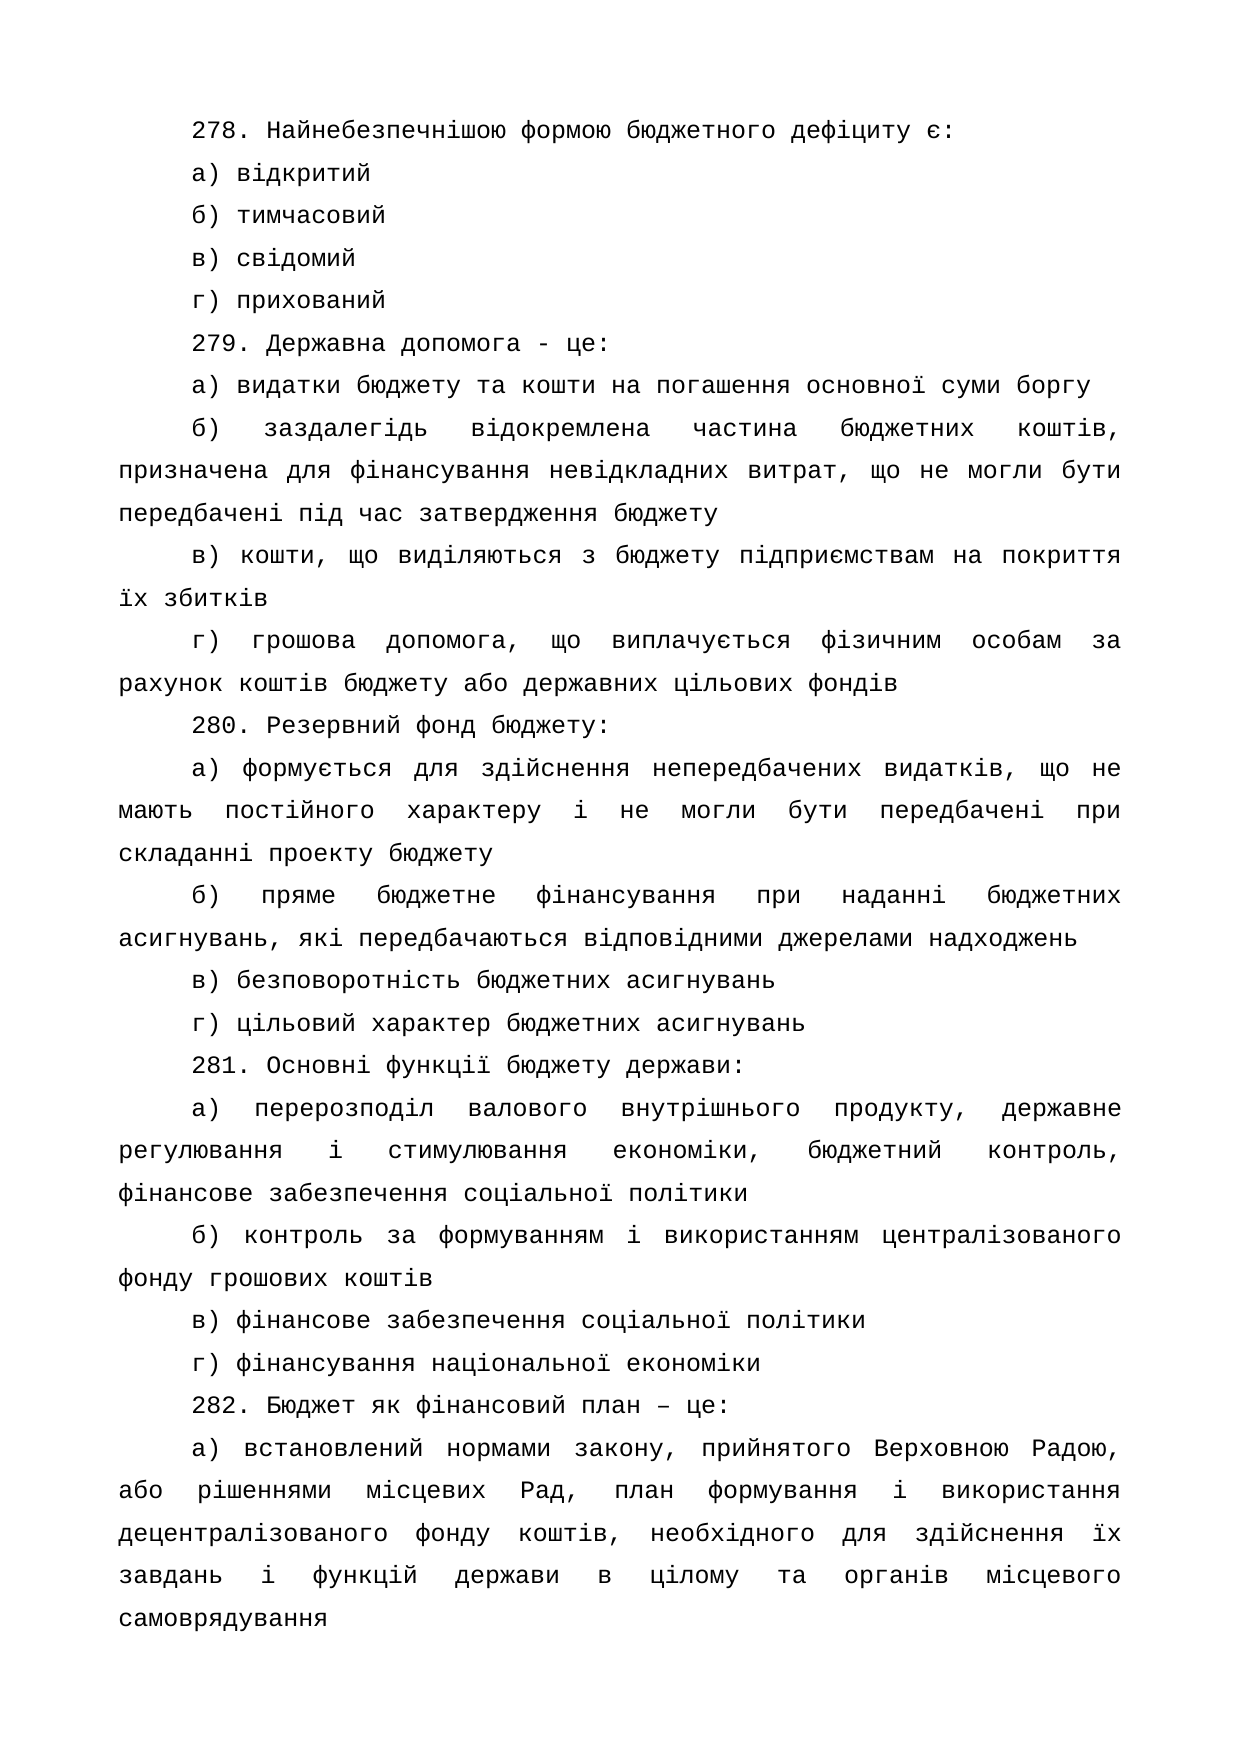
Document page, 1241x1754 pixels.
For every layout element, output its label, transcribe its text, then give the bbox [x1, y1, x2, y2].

text г) фінансування національної економіки [118, 1351, 1122, 1379]
text б) контроль за формуванням і використанням централізованого фонду грошових коштів [118, 1223, 1122, 1294]
text а) перерозподіл валового внутрішнього продукту, державне регулювання і стимулювання економіки, бюджетний контроль, фінансове забезпечення соціальної політики [118, 1096, 1122, 1209]
text в) свідомий [118, 246, 1122, 274]
text в) безповоротність бюджетних асигнувань [118, 968, 1122, 996]
text в) фінансове забезпечення соціальної політики [118, 1308, 1122, 1336]
text 279. Державна допомога - це: [118, 331, 1122, 359]
text 282. Бюджет як фінансовий план – це: [118, 1393, 1122, 1421]
text 281. Основні функції бюджету держави: [118, 1053, 1122, 1081]
text б) заздалегідь відокремлена частина бюджетних коштів, призначена для фінансування невідкладних витрат, що не могли бути передбачені під час затвердження бюджету [118, 416, 1122, 529]
text 280. Резервний фонд бюджету: [118, 713, 1122, 741]
text б) пряме бюджетне фінансування при наданні бюджетних асигнувань, які передбачаються відповідними джерелами надходжень [118, 883, 1122, 954]
text в) кошти, що виділяються з бюджету підприємствам на покриття їх збитків [118, 543, 1122, 614]
text а) формується для здійснення непередбачених видатків, що не мають постійного характеру і не могли бути передбачені при складанні проекту бюджету [118, 756, 1122, 869]
text а) встановлений нормами закону, прийнятого Верховною Радою, або рішеннями місцевих Рад, план формування і використання децентралізованого фонду коштів, необхідного для здійснення їх завдань і функцій держави в цілому та органів місцевого самоврядування [118, 1436, 1122, 1634]
text 278. Найнебезпечнішою формою бюджетного дефіциту є: [118, 118, 1122, 146]
text б) тимчасовий [118, 203, 1122, 231]
text г) цільовий характер бюджетних асигнувань [118, 1011, 1122, 1039]
text г) прихований [118, 288, 1122, 316]
text а) відкритий [118, 161, 1122, 189]
text а) видатки бюджету та кошти на погашення основної суми боргу [118, 373, 1122, 401]
text г) грошова допомога, що виплачується фізичним особам за рахунок коштів бюджету або державних цільових фондів [118, 628, 1122, 699]
